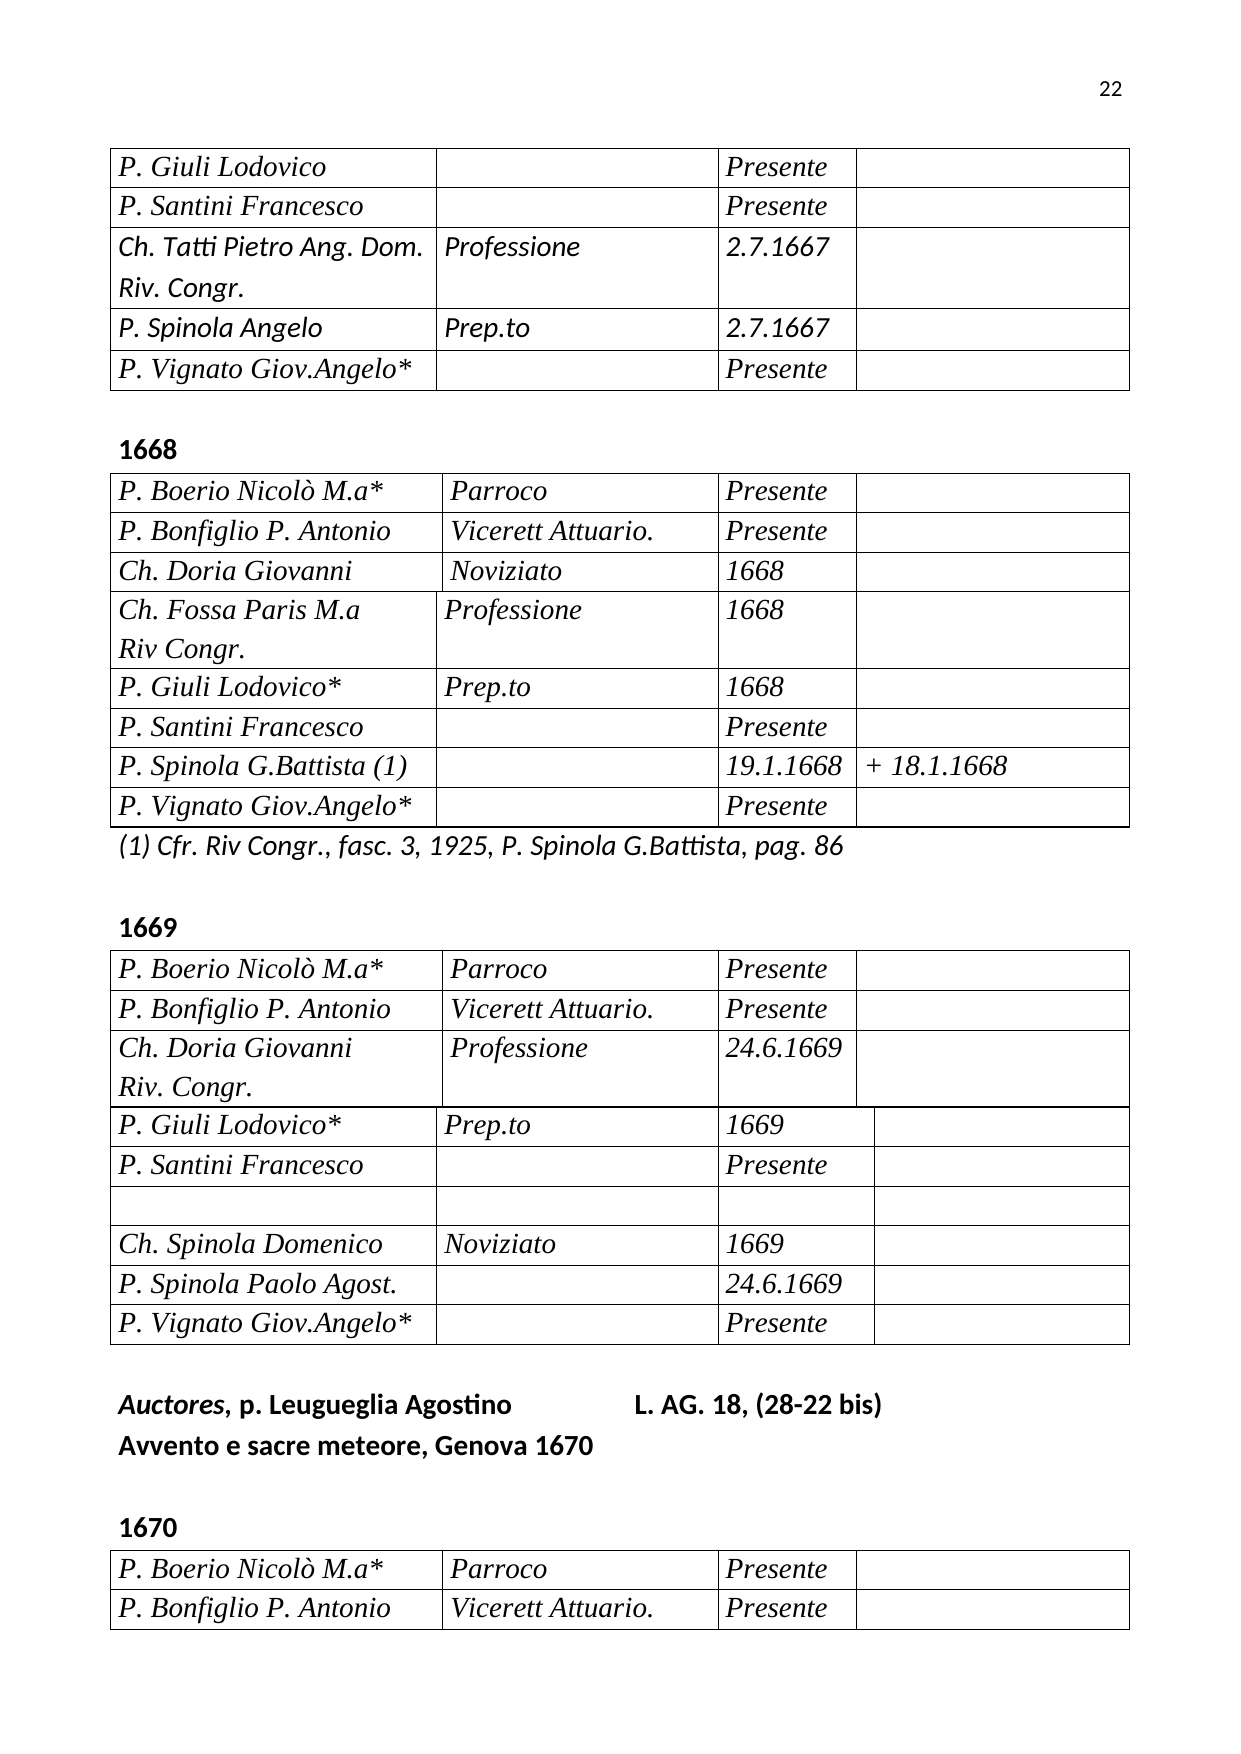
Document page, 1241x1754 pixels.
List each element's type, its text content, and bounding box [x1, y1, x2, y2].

table_cell Noviziato [443, 553, 718, 591]
table_cell 2.7.1667 [719, 228, 856, 308]
table_cell Presente [719, 1305, 874, 1344]
table_cell [437, 709, 718, 747]
table_cell [875, 1305, 1129, 1344]
table_cell P. Giuli Lodovico* [111, 669, 436, 708]
table_header [857, 474, 1129, 512]
table_cell [875, 1226, 1129, 1265]
table_header [857, 951, 1129, 990]
table_cell P. Bonfiglio P. Antonio [111, 991, 442, 1029]
table_cell Prep.to [437, 669, 718, 708]
table_cell P. Giuli Lodovico [111, 149, 436, 187]
table_cell [857, 553, 1129, 591]
table_cell [857, 1590, 1129, 1629]
table_cell [437, 351, 718, 389]
text Avvento e sacre meteore, Genova 1670 [118, 1427, 1122, 1462]
table_cell [857, 188, 1129, 227]
table_cell Professione [443, 1031, 718, 1106]
table_cell P. Bonfiglio P. Antonio [111, 1590, 442, 1629]
table_cell [857, 309, 1129, 350]
table_cell Presente [719, 351, 856, 389]
table_cell P. Spinola Angelo [111, 309, 436, 350]
table_header Presente [719, 951, 856, 990]
table_cell P. Spinola Paolo Agost. [111, 1266, 436, 1304]
table_cell P. Bonfiglio P. Antonio [111, 513, 442, 552]
table_header P. Boerio Nicolò M.a* [111, 951, 442, 990]
table_cell [437, 788, 718, 826]
table_cell 19.1.1668 [719, 748, 856, 787]
table_cell Presente [719, 709, 856, 747]
table_cell [857, 709, 1129, 747]
table_cell Vicerett Attuario. [443, 513, 718, 552]
table_cell Presente [719, 991, 856, 1029]
table_header Parroco [443, 474, 718, 512]
table_cell [437, 1147, 718, 1186]
table_cell [857, 149, 1129, 187]
table_cell [875, 1187, 1129, 1225]
table_cell P. Santini Francesco [111, 188, 436, 227]
table_cell 1669 [719, 1108, 874, 1146]
table_cell [437, 188, 718, 227]
table_header Parroco [443, 1551, 718, 1589]
table_cell [437, 748, 718, 787]
table_cell [111, 1187, 436, 1225]
table_cell [857, 513, 1129, 552]
table_cell 2.7.1667 [719, 309, 856, 350]
table_cell Ch. Fossa Paris M.a Riv Congr. [111, 592, 436, 668]
table_cell P. Vignato Giov.Angelo* [111, 1305, 436, 1344]
table_header P. Boerio Nicolò M.a* [111, 1551, 442, 1589]
table_cell 1668 [719, 553, 856, 591]
table_cell P. Spinola G.Battista (1) [111, 748, 436, 787]
table_cell [857, 351, 1129, 389]
text Auctores, p. Leugueglia Agostino L. AG. 18, (28-22 bis) [118, 1386, 1122, 1422]
table_cell Noviziato [437, 1226, 718, 1265]
table_cell 1669 [719, 1226, 874, 1265]
table_cell P. Vignato Giov.Angelo* [111, 351, 436, 389]
table_header Parroco [443, 951, 718, 990]
table_cell [875, 1147, 1129, 1186]
table_cell Presente [719, 149, 856, 187]
table_cell [857, 1031, 1129, 1106]
table_cell 1668 [719, 669, 856, 708]
table_cell Vicerett Attuario. [443, 1590, 718, 1629]
table_cell Ch. Doria Giovanni [111, 553, 442, 591]
table_cell P. Santini Francesco [111, 1147, 436, 1186]
table_cell Professione [437, 592, 718, 668]
table_cell [875, 1108, 1129, 1146]
table_cell [719, 1187, 874, 1225]
table_cell P. Santini Francesco [111, 709, 436, 747]
table_cell Ch. Spinola Domenico [111, 1226, 436, 1265]
table_cell Presente [719, 788, 856, 826]
table_cell Presente [719, 513, 856, 552]
table_cell Professione [437, 228, 718, 308]
text 1668 [118, 431, 1122, 467]
table_header Presente [719, 474, 856, 512]
table_cell [857, 228, 1129, 308]
table_cell Vicerett Attuario. [443, 991, 718, 1029]
table_cell 24.6.1669 [719, 1266, 874, 1304]
table_cell [437, 1266, 718, 1304]
text (1) Cfr. Riv Congr., fasc. 3, 1925, P. Spinola G.Battista, pag. 86 [118, 828, 1122, 863]
table_cell [437, 1187, 718, 1225]
table_cell Ch. Doria Giovanni Riv. Congr. [111, 1031, 442, 1106]
table_cell Presente [719, 1147, 874, 1186]
table_cell [857, 592, 1129, 668]
table_cell 1668 [719, 592, 856, 668]
table_cell [857, 788, 1129, 826]
table_cell P. Vignato Giov.Angelo* [111, 788, 436, 826]
text 1670 [118, 1509, 1122, 1544]
table_header Presente [719, 1551, 856, 1589]
table_cell [437, 1305, 718, 1344]
table_cell Presente [719, 188, 856, 227]
table_cell [857, 669, 1129, 708]
table_cell Presente [719, 1590, 856, 1629]
table_cell [437, 149, 718, 187]
text 1669 [118, 909, 1122, 945]
table_cell 24.6.1669 [719, 1031, 856, 1106]
table_header [857, 1551, 1129, 1589]
table_cell Ch. Tatti Pietro Ang. Dom. Riv. Congr. [111, 228, 436, 308]
table_cell + 18.1.1668 [857, 748, 1129, 787]
table_header P. Boerio Nicolò M.a* [111, 474, 442, 512]
table_cell [857, 991, 1129, 1029]
table_cell [875, 1266, 1129, 1304]
table_cell Prep.to [437, 309, 718, 350]
table_cell Prep.to [437, 1108, 718, 1146]
table_cell P. Giuli Lodovico* [111, 1108, 436, 1146]
